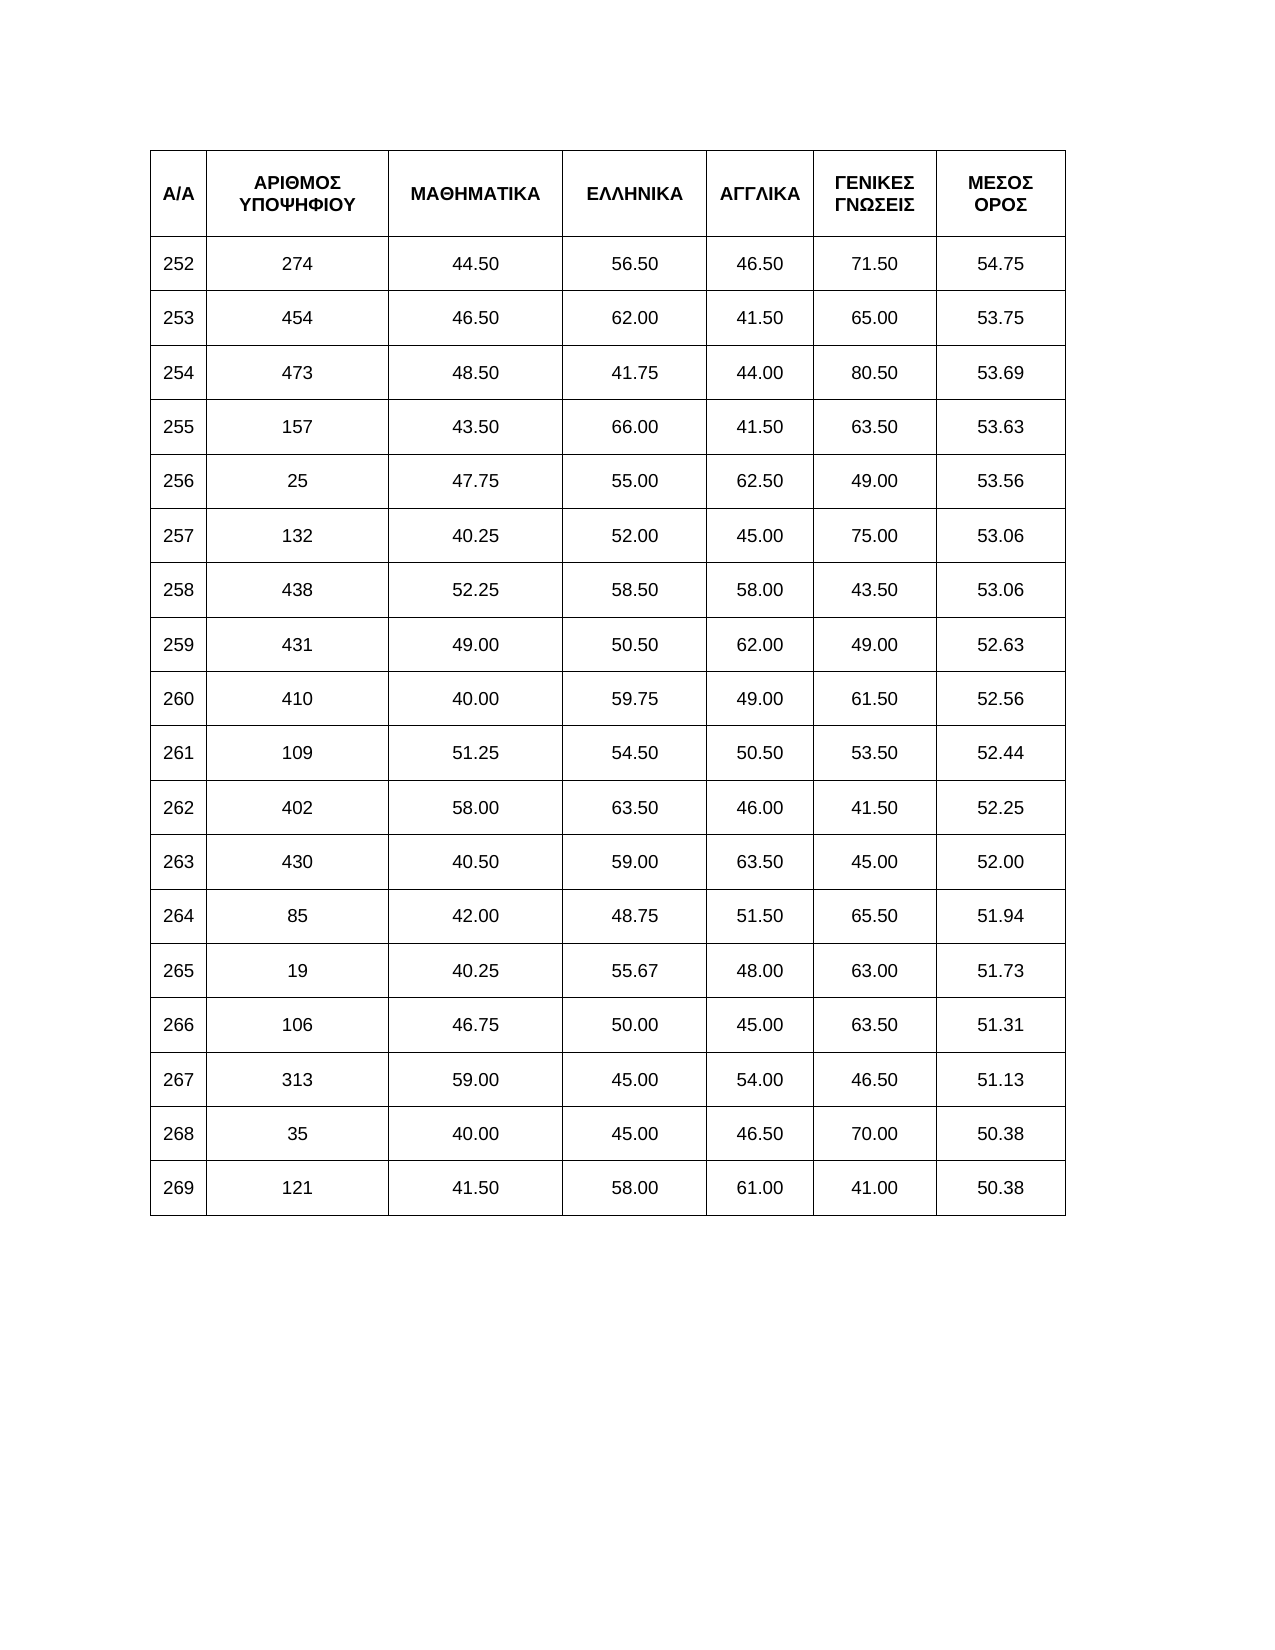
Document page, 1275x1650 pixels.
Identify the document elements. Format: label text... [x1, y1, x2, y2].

table_cell 43.50 [814, 563, 936, 617]
table_cell 402 [207, 781, 388, 834]
table_cell 54.00 [707, 1053, 813, 1106]
table_header Α/Α [151, 151, 206, 236]
table_cell 49.00 [814, 455, 936, 508]
table_cell 52.00 [563, 509, 706, 562]
table_cell 454 [207, 291, 388, 345]
table_cell 63.50 [563, 781, 706, 834]
table_cell 258 [151, 563, 206, 617]
table_cell 65.50 [814, 890, 936, 943]
table_cell 63.50 [814, 400, 936, 453]
table_cell 53.69 [937, 346, 1065, 399]
table_cell 51.73 [937, 944, 1065, 997]
table_cell 55.67 [563, 944, 706, 997]
table_cell 71.50 [814, 237, 936, 290]
table_cell 40.25 [389, 509, 562, 562]
table_cell 70.00 [814, 1107, 936, 1160]
table_cell 53.06 [937, 563, 1065, 617]
table_cell 46.00 [707, 781, 813, 834]
table_cell 269 [151, 1161, 206, 1215]
table_cell 260 [151, 672, 206, 725]
table_cell 45.00 [814, 835, 936, 888]
table_cell 45.00 [563, 1053, 706, 1106]
table_cell 41.00 [814, 1161, 936, 1215]
table_cell 35 [207, 1107, 388, 1160]
table_cell 45.00 [707, 998, 813, 1052]
table_cell 52.44 [937, 726, 1065, 780]
table_cell 266 [151, 998, 206, 1052]
table_header ΕΛΛΗΝΙΚΑ [563, 151, 706, 236]
table_cell 51.50 [707, 890, 813, 943]
table_cell 63.00 [814, 944, 936, 997]
table_cell 53.50 [814, 726, 936, 780]
table_cell 106 [207, 998, 388, 1052]
table_cell 49.00 [707, 672, 813, 725]
table_cell 41.50 [814, 781, 936, 834]
table_cell 132 [207, 509, 388, 562]
table_cell 267 [151, 1053, 206, 1106]
table_header ΓΕΝΙΚΕΣ ΓΝΩΣΕΙΣ [814, 151, 936, 236]
table_cell 53.06 [937, 509, 1065, 562]
table_cell 40.00 [389, 1107, 562, 1160]
table_cell 252 [151, 237, 206, 290]
table_cell 51.31 [937, 998, 1065, 1052]
table_cell 75.00 [814, 509, 936, 562]
table_cell 255 [151, 400, 206, 453]
table_cell 53.63 [937, 400, 1065, 453]
table_cell 257 [151, 509, 206, 562]
table_cell 59.00 [389, 1053, 562, 1106]
table_cell 59.00 [563, 835, 706, 888]
table_header ΑΓΓΛΙΚΑ [707, 151, 813, 236]
table_cell 65.00 [814, 291, 936, 345]
table_cell 61.00 [707, 1161, 813, 1215]
table_cell 25 [207, 455, 388, 508]
table_cell 473 [207, 346, 388, 399]
table_cell 52.25 [389, 563, 562, 617]
table_cell 62.00 [707, 618, 813, 671]
table_cell 41.50 [707, 291, 813, 345]
table_cell 51.13 [937, 1053, 1065, 1106]
table_cell 58.50 [563, 563, 706, 617]
table_cell 62.00 [563, 291, 706, 345]
table_cell 264 [151, 890, 206, 943]
table_cell 46.50 [389, 291, 562, 345]
table_cell 256 [151, 455, 206, 508]
table_cell 40.25 [389, 944, 562, 997]
table_cell 410 [207, 672, 388, 725]
table_cell 85 [207, 890, 388, 943]
table_cell 50.38 [937, 1161, 1065, 1215]
table_cell 56.50 [563, 237, 706, 290]
table_cell 44.50 [389, 237, 562, 290]
table_cell 40.00 [389, 672, 562, 725]
table_cell 46.50 [707, 1107, 813, 1160]
table_cell 50.00 [563, 998, 706, 1052]
table_cell 41.75 [563, 346, 706, 399]
table_cell 58.00 [563, 1161, 706, 1215]
table_cell 59.75 [563, 672, 706, 725]
table_cell 262 [151, 781, 206, 834]
table_cell 53.75 [937, 291, 1065, 345]
table_cell 43.50 [389, 400, 562, 453]
table_cell 52.25 [937, 781, 1065, 834]
table_cell 40.50 [389, 835, 562, 888]
table_cell 47.75 [389, 455, 562, 508]
table_cell 50.50 [563, 618, 706, 671]
table_cell 54.50 [563, 726, 706, 780]
table_cell 58.00 [389, 781, 562, 834]
table_cell 259 [151, 618, 206, 671]
table_cell 52.63 [937, 618, 1065, 671]
table_cell 48.00 [707, 944, 813, 997]
table_cell 49.00 [389, 618, 562, 671]
table_header ΑΡΙΘΜΟΣ ΥΠΟΨΗΦΙΟΥ [207, 151, 388, 236]
table_cell 61.50 [814, 672, 936, 725]
table_cell 63.50 [707, 835, 813, 888]
table_cell 58.00 [707, 563, 813, 617]
table_cell 55.00 [563, 455, 706, 508]
table_cell 268 [151, 1107, 206, 1160]
table_cell 261 [151, 726, 206, 780]
table_cell 48.75 [563, 890, 706, 943]
table_cell 254 [151, 346, 206, 399]
table_cell 157 [207, 400, 388, 453]
table_cell 50.50 [707, 726, 813, 780]
table_cell 46.50 [707, 237, 813, 290]
table_cell 48.50 [389, 346, 562, 399]
table_cell 274 [207, 237, 388, 290]
table_cell 44.00 [707, 346, 813, 399]
table_cell 51.94 [937, 890, 1065, 943]
table_cell 50.38 [937, 1107, 1065, 1160]
table_cell 49.00 [814, 618, 936, 671]
table_cell 45.00 [563, 1107, 706, 1160]
table_cell 42.00 [389, 890, 562, 943]
table_cell 52.00 [937, 835, 1065, 888]
table_cell 265 [151, 944, 206, 997]
table_cell 438 [207, 563, 388, 617]
table_cell 53.56 [937, 455, 1065, 508]
table_cell 51.25 [389, 726, 562, 780]
table_cell 66.00 [563, 400, 706, 453]
table_cell 109 [207, 726, 388, 780]
table_cell 431 [207, 618, 388, 671]
table_cell 263 [151, 835, 206, 888]
table_cell 46.75 [389, 998, 562, 1052]
table_cell 62.50 [707, 455, 813, 508]
table_header ΜΑΘΗΜΑΤΙΚΑ [389, 151, 562, 236]
table_cell 121 [207, 1161, 388, 1215]
table_cell 63.50 [814, 998, 936, 1052]
table_header ΜΕΣΟΣ ΟΡΟΣ [937, 151, 1065, 236]
table_cell 19 [207, 944, 388, 997]
table_cell 41.50 [389, 1161, 562, 1215]
table_cell 41.50 [707, 400, 813, 453]
table_cell 46.50 [814, 1053, 936, 1106]
table_cell 54.75 [937, 237, 1065, 290]
table_cell 430 [207, 835, 388, 888]
table_cell 313 [207, 1053, 388, 1106]
table_cell 52.56 [937, 672, 1065, 725]
table_cell 45.00 [707, 509, 813, 562]
table_cell 80.50 [814, 346, 936, 399]
table_cell 253 [151, 291, 206, 345]
